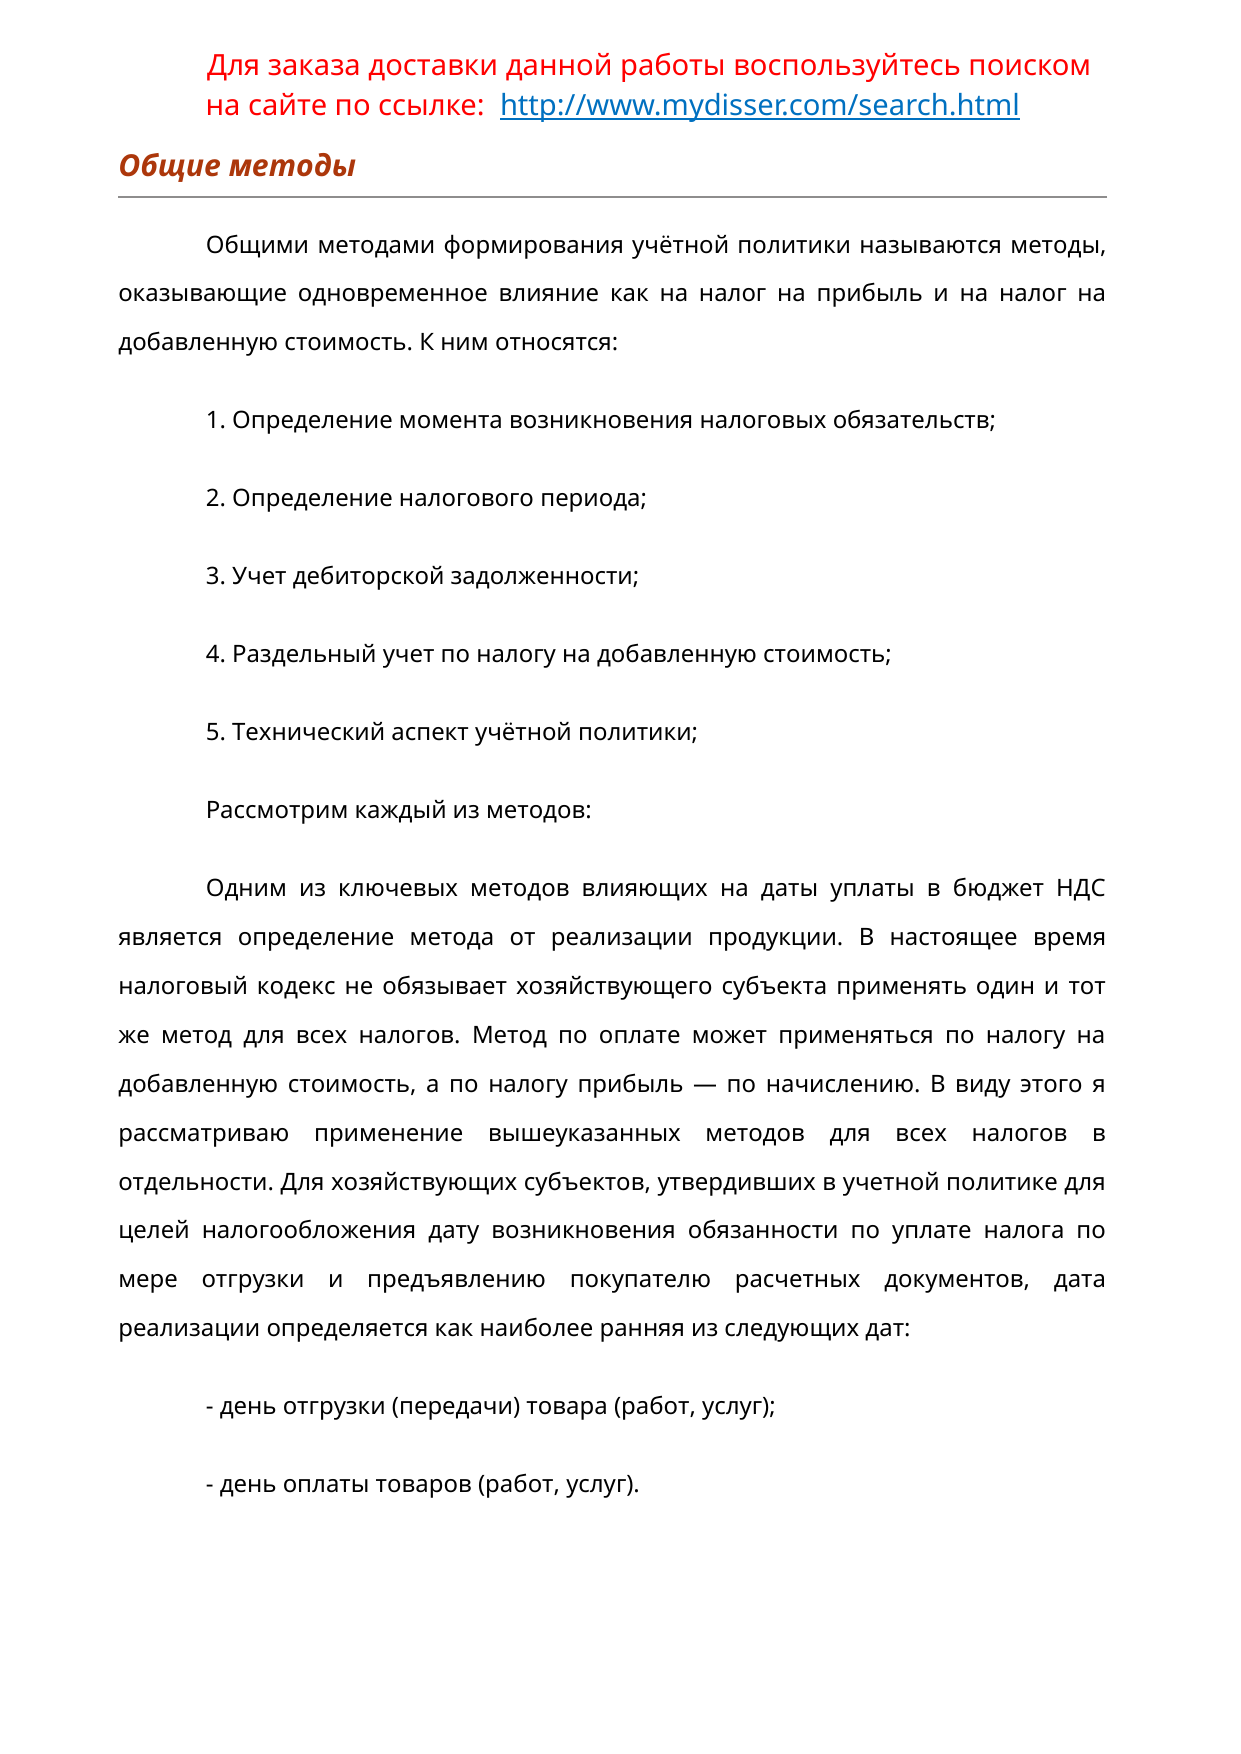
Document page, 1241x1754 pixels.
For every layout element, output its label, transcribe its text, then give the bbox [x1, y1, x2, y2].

text 3. Учет дебиторской задолженности; [118, 559, 1107, 592]
text Общими методами формирования учётной политики называются методы, оказывающие одновременное влияние как на налог на прибыль и на налог на добавленную стоимость. К ним относятся: [118, 227, 1107, 358]
text 4. Раздельный учет по налогу на добавленную стоимость; [118, 637, 1107, 670]
text 1. Определение момента возникновения налоговых обязательств; [118, 403, 1107, 436]
text Одним из ключевых методов влияющих на даты уплаты в бюджет НДС является определение метода от реализации продукции. В настоящее время налоговый кодекс не обязывает хозяйствующего субъекта применять один и тот же метод для всех налогов. Метод по оплате может применяться по налогу на добавленную стоимость, а по налогу прибыль — по начислению. В виду этого я рассматриваю применение вышеуказанных методов для всех налогов в отдельности. Для хозяйствующих субъектов, утвердивших в учетной политике для целей налогообложения дату возникновения обязанности по уплате налога по мере отгрузки и предъявлению покупателю расчетных документов, дата реализации определяется как наиболее ранняя из следующих дат: [118, 871, 1107, 1343]
text 5. Технический аспект учётной политики; [118, 715, 1107, 748]
text - день отгрузки (передачи) товара (работ, услуг); [118, 1389, 1107, 1422]
text - день оплаты товаров (работ, услуг). [118, 1467, 1107, 1499]
text 2. Определение налогового периода; [118, 481, 1107, 514]
text Рассмотрим каждый из методов: [118, 793, 1107, 826]
subtitle Общие методы [118, 144, 1107, 196]
